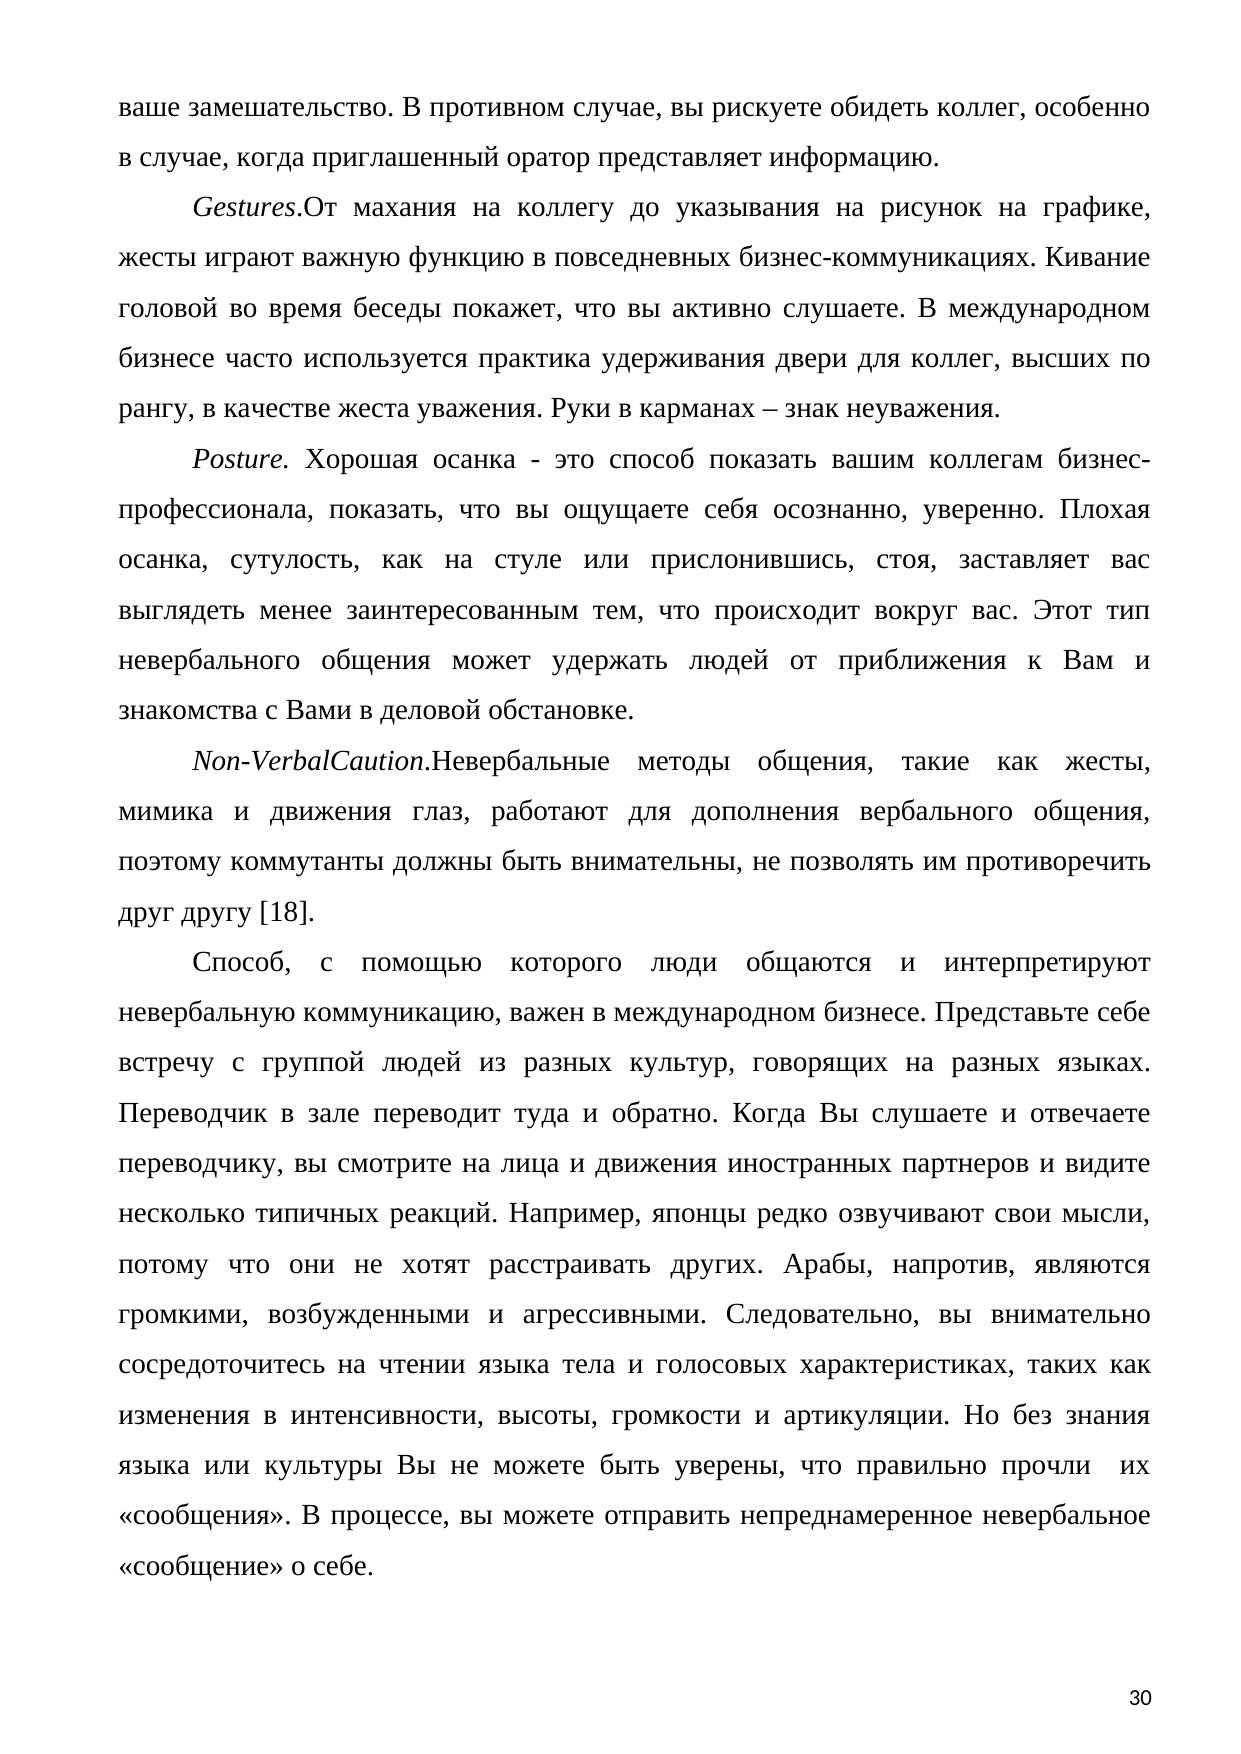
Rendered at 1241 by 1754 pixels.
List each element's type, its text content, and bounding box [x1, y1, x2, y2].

text Posture. Хорошая осанка - это способ показать вашим коллегам бизнес-профессионала, показать, что вы ощущаете себя осознанно, уверенно. Плохая осанка, сутулость, как на стуле или прислонившись, стоя, заставляет вас выглядеть менее заинтересованным тем, что происходит вокруг вас. Этот тип невербального общения может удержать людей от приближения к Вам и знакомства с Вами в деловой обстановке. [118, 441, 1152, 726]
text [118, 89, 1152, 172]
text Gestures.От махания на коллегу до указывания на рисунок на графике, жесты играют важную функцию в повседневных бизнес-коммуникациях. Кивание головой во время беседы покажет, что вы активно слушаете. В международном бизнесе часто используется практика удерживания двери для коллег, высших по рангу, в качестве жеста уважения. Руки в карманах – знак неуважения. [118, 189, 1152, 424]
text Non-VerbalCaution.Невербальные методы общения, такие как жесты, мимика и движения глаз, работают для дополнения вербального общения, поэтому коммутанты должны быть внимательны, не позволять им противоречить друг другу [18]. [118, 743, 1152, 927]
text Способ, с помощью которого люди общаются и интерпретируют невербальную коммуникацию, важен в международном бизнесе. Представьте себе встречу с группой людей из разных культур, говорящих на разных языках. Переводчик в зале переводит туда и обратно. Когда Вы слушаете и отвечаете переводчику, вы смотрите на лица и движения иностранных партнеров и видите несколько типичных реакций. Например, японцы редко озвучивают свои мысли, потому что они не хотят расстраивать других. Арабы, напротив, являются громкими, возбужденными и агрессивными. Следовательно, вы внимательно сосредоточитесь на чтении языка тела и голосовых характеристиках, таких как изменения в интенсивности, высоты, громкости и артикуляции. Но без знания языка или культуры Вы не можете быть уверены, что правильно прочли их «сообщения». В процессе, вы можете отправить непреднамеренное невербальное «сообщение» о себе. [118, 944, 1152, 1581]
